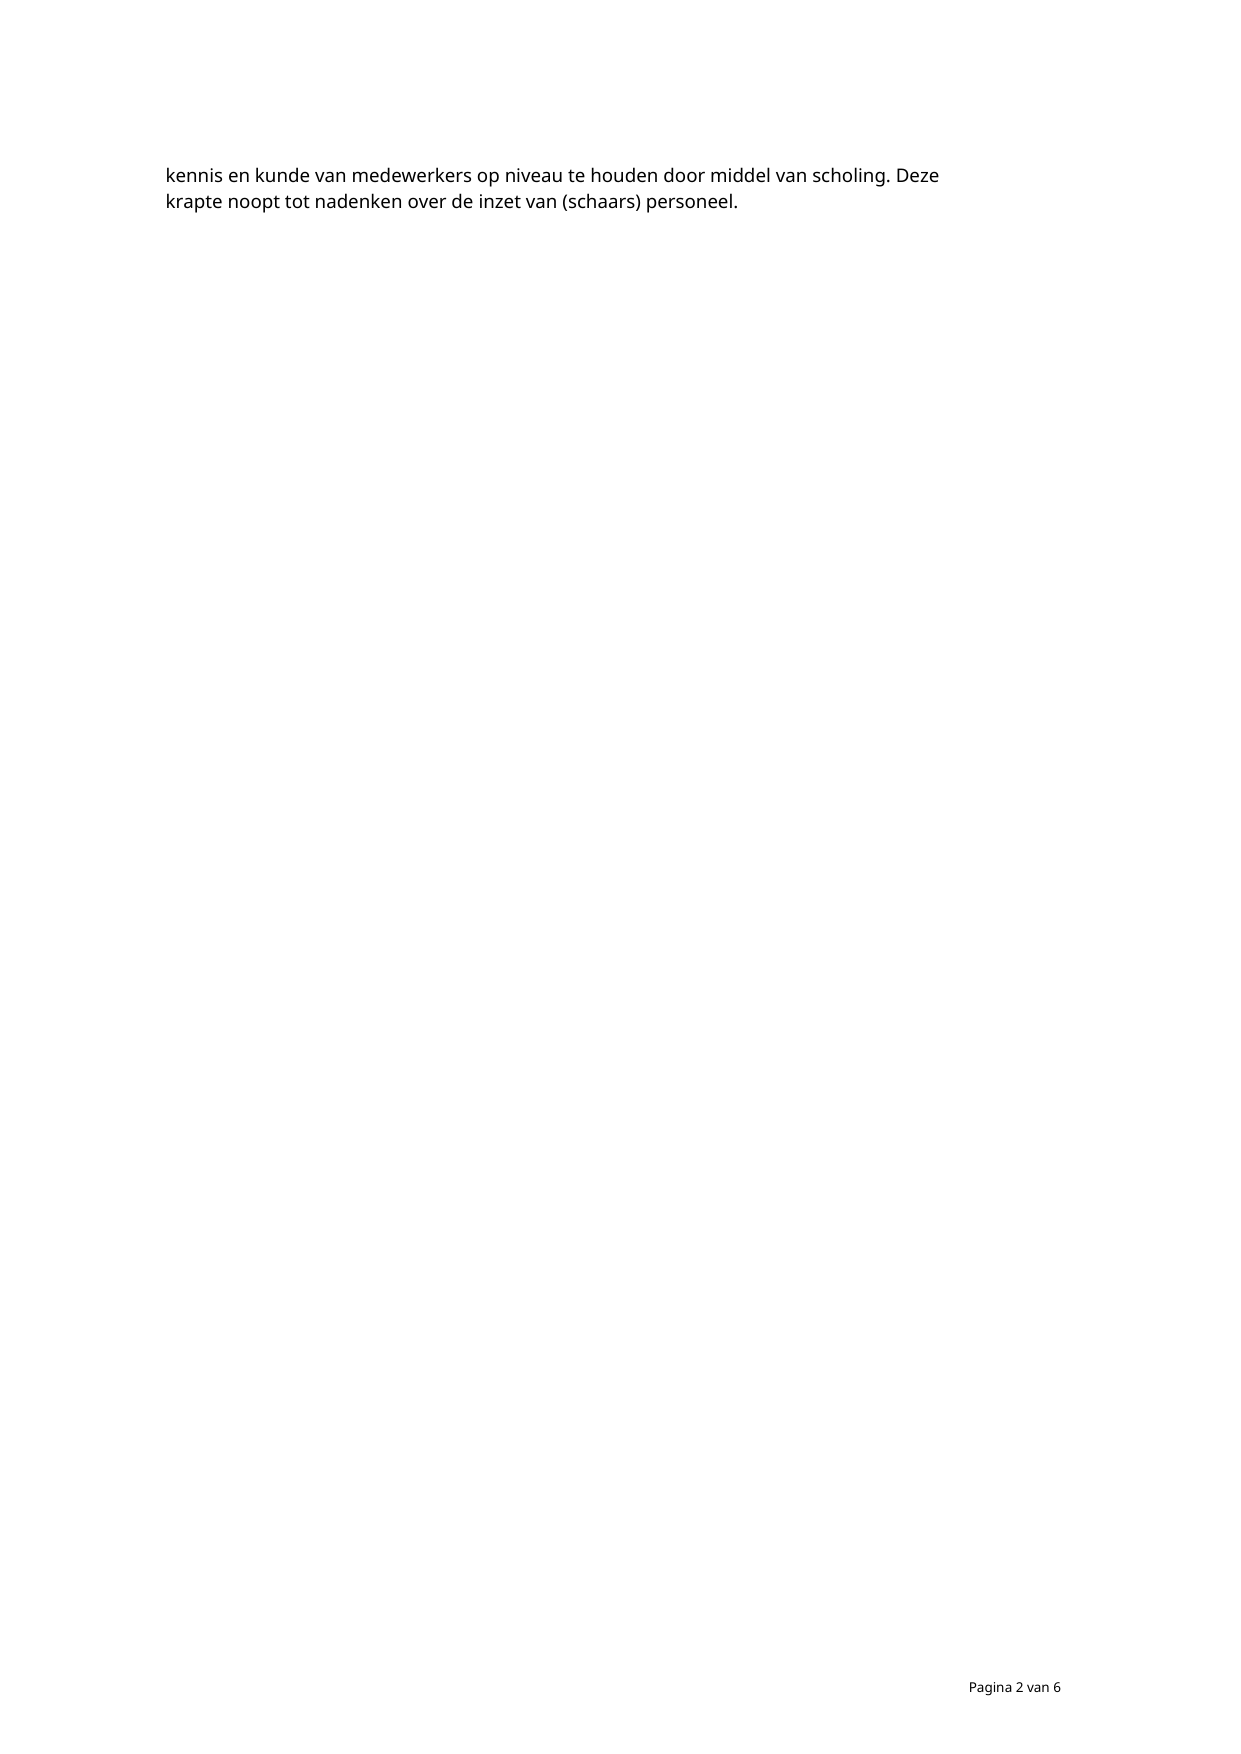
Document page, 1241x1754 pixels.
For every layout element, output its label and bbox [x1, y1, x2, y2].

text [165, 162, 951, 213]
